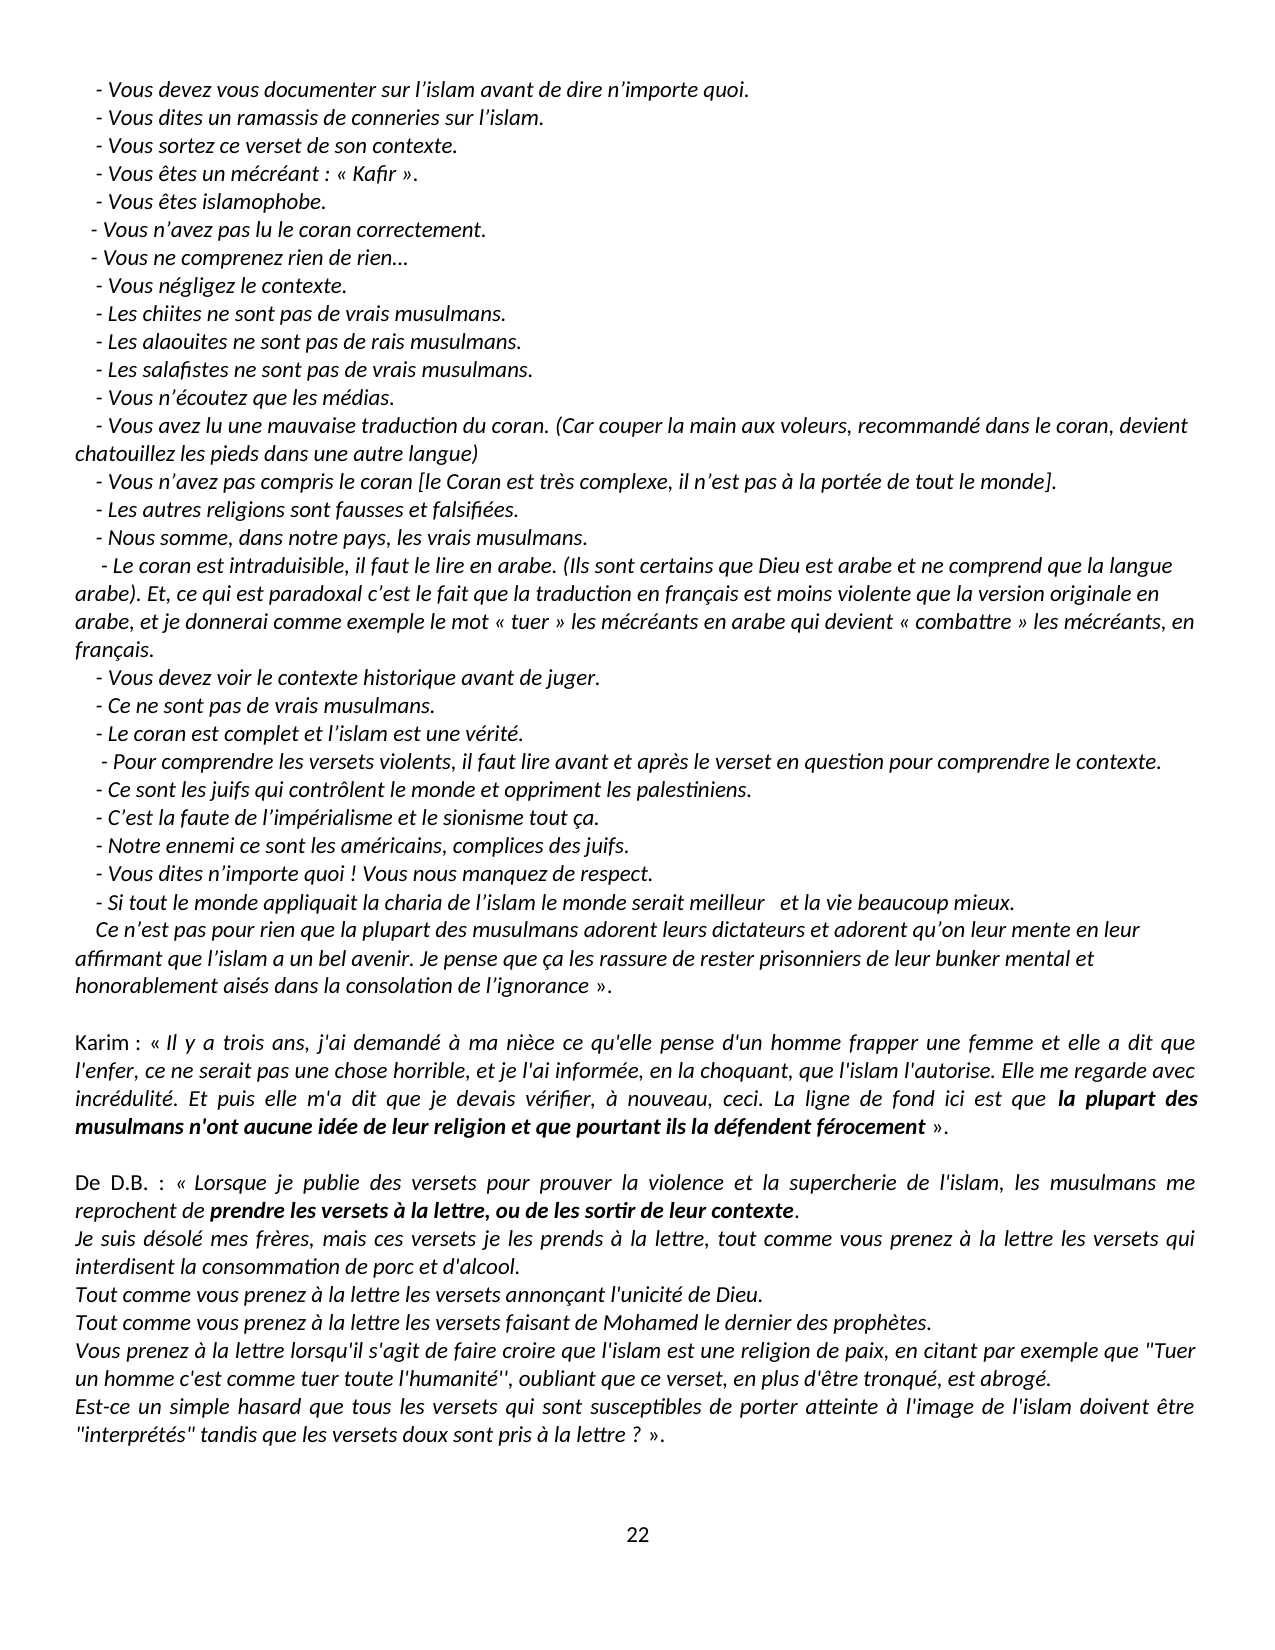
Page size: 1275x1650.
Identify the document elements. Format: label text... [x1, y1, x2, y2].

text - Vous devez vous documenter sur l’islam avant de dire n’importe quoi. [75, 75, 1200, 103]
text - Les autres religions sont fausses et falsifiées. [75, 495, 1200, 523]
text Tout comme vous prenez à la lettre les versets faisant de Mohamed le dernier des prophètes. [75, 1308, 1200, 1336]
text - Ce ne sont pas de vrais musulmans. [75, 691, 1200, 719]
text Est-ce un simple hasard que tous les versets qui sont susceptibles de porter atteinte à l'image de l'islam doivent être "interprétés" tandis que les versets doux sont pris à la lettre ? ». [75, 1392, 1200, 1448]
text - Les salafistes ne sont pas de vrais musulmans. [75, 355, 1200, 383]
text - C’est la faute de l’impérialisme et le sionisme tout ça. [75, 803, 1200, 832]
text Karim : « Il y a trois ans, j'ai demandé à ma nièce ce qu'elle pense d'un homme frapper une femme et elle a dit que l'enfer, ce ne serait pas une chose horrible, et je l'ai informée, en la choquant, que l'islam l'autorise. Elle me regarde avec incrédulité. Et puis elle m'a dit que je devais vérifier, à nouveau, ceci. La ligne de fond ici est que la plupart des musulmans n'ont aucune idée de leur religion et que pourtant ils la défendent férocement ». [75, 1028, 1200, 1140]
text - Vous êtes un mécréant : « Kafir ». [75, 159, 1200, 187]
text - Vous n’écoutez que les médias. [75, 383, 1200, 411]
text - Vous êtes islamophobe. [75, 187, 1200, 215]
text - Le coran est intraduisible, il faut le lire en arabe. (Ils sont certains que Dieu est arabe et ne comprend que la langue arabe). Et, ce qui est paradoxal c’est le fait que la traduction en français est moins violente que la version originale en arabe, et je donnerai comme exemple le mot « tuer » les mécréants en arabe qui devient « combattre » les mécréants, en français. [75, 551, 1200, 663]
text - Ce sont les juifs qui contrôlent le monde et oppriment les palestiniens. [75, 776, 1200, 803]
text - Vous avez lu une mauvaise traduction du coran. (Car couper la main aux voleurs, recommandé dans le coran, devient chatouillez les pieds dans une autre langue) [75, 411, 1200, 467]
text - Vous n’avez pas lu le coran correctement. [75, 215, 1200, 243]
text De D.B. : « Lorsque je publie des versets pour prouver la violence et la supercherie de l'islam, les musulmans me reprochent de prendre les versets à la lettre, ou de les sortir de leur contexte. [75, 1168, 1200, 1224]
text Tout comme vous prenez à la lettre les versets annonçant l'unicité de Dieu. [75, 1280, 1200, 1308]
text - Le coran est complet et l’islam est une vérité. [75, 719, 1200, 747]
text - Vous dites n’importe quoi ! Vous nous manquez de respect. [75, 859, 1200, 888]
text - Vous ne comprenez rien de rien… [75, 243, 1200, 271]
text - Vous n’avez pas compris le coran [le Coran est très complexe, il n’est pas à la portée de tout le monde]. [75, 467, 1200, 495]
text - Vous sortez ce verset de son contexte. [75, 131, 1200, 159]
text - Vous dites un ramassis de conneries sur l’islam. [75, 103, 1200, 131]
text Vous prenez à la lettre lorsqu'il s'agit de faire croire que l'islam est une religion de paix, en citant par exemple que "Tuer un homme c'est comme tuer toute l'humanité'', oubliant que ce verset, en plus d'être tronqué, est abrogé. [75, 1336, 1200, 1392]
text - Nous somme, dans notre pays, les vrais musulmans. [75, 523, 1200, 551]
text Ce n’est pas pour rien que la plupart des musulmans adorent leurs dictateurs et adorent qu’on leur mente en leur affirmant que l’islam a un bel avenir. Je pense que ça les rassure de rester prisonniers de leur bunker mental et honorablement aisés dans la consolation de l’ignorance ». [75, 916, 1200, 1000]
text - Les alaouites ne sont pas de rais musulmans. [75, 327, 1200, 355]
text - Les chiites ne sont pas de vrais musulmans. [75, 299, 1200, 327]
text - Vous négligez le contexte. [75, 271, 1200, 299]
text - Si tout le monde appliquait la charia de l’islam le monde serait meilleur et la vie beaucoup mieux. [75, 888, 1200, 916]
text - Notre ennemi ce sont les américains, complices des juifs. [75, 832, 1200, 859]
text - Pour comprendre les versets violents, il faut lire avant et après le verset en question pour comprendre le contexte. [75, 747, 1200, 776]
text Je suis désolé mes frères, mais ces versets je les prends à la lettre, tout comme vous prenez à la lettre les versets qui interdisent la consommation de porc et d'alcool. [75, 1224, 1200, 1280]
text - Vous devez voir le contexte historique avant de juger. [75, 663, 1200, 691]
